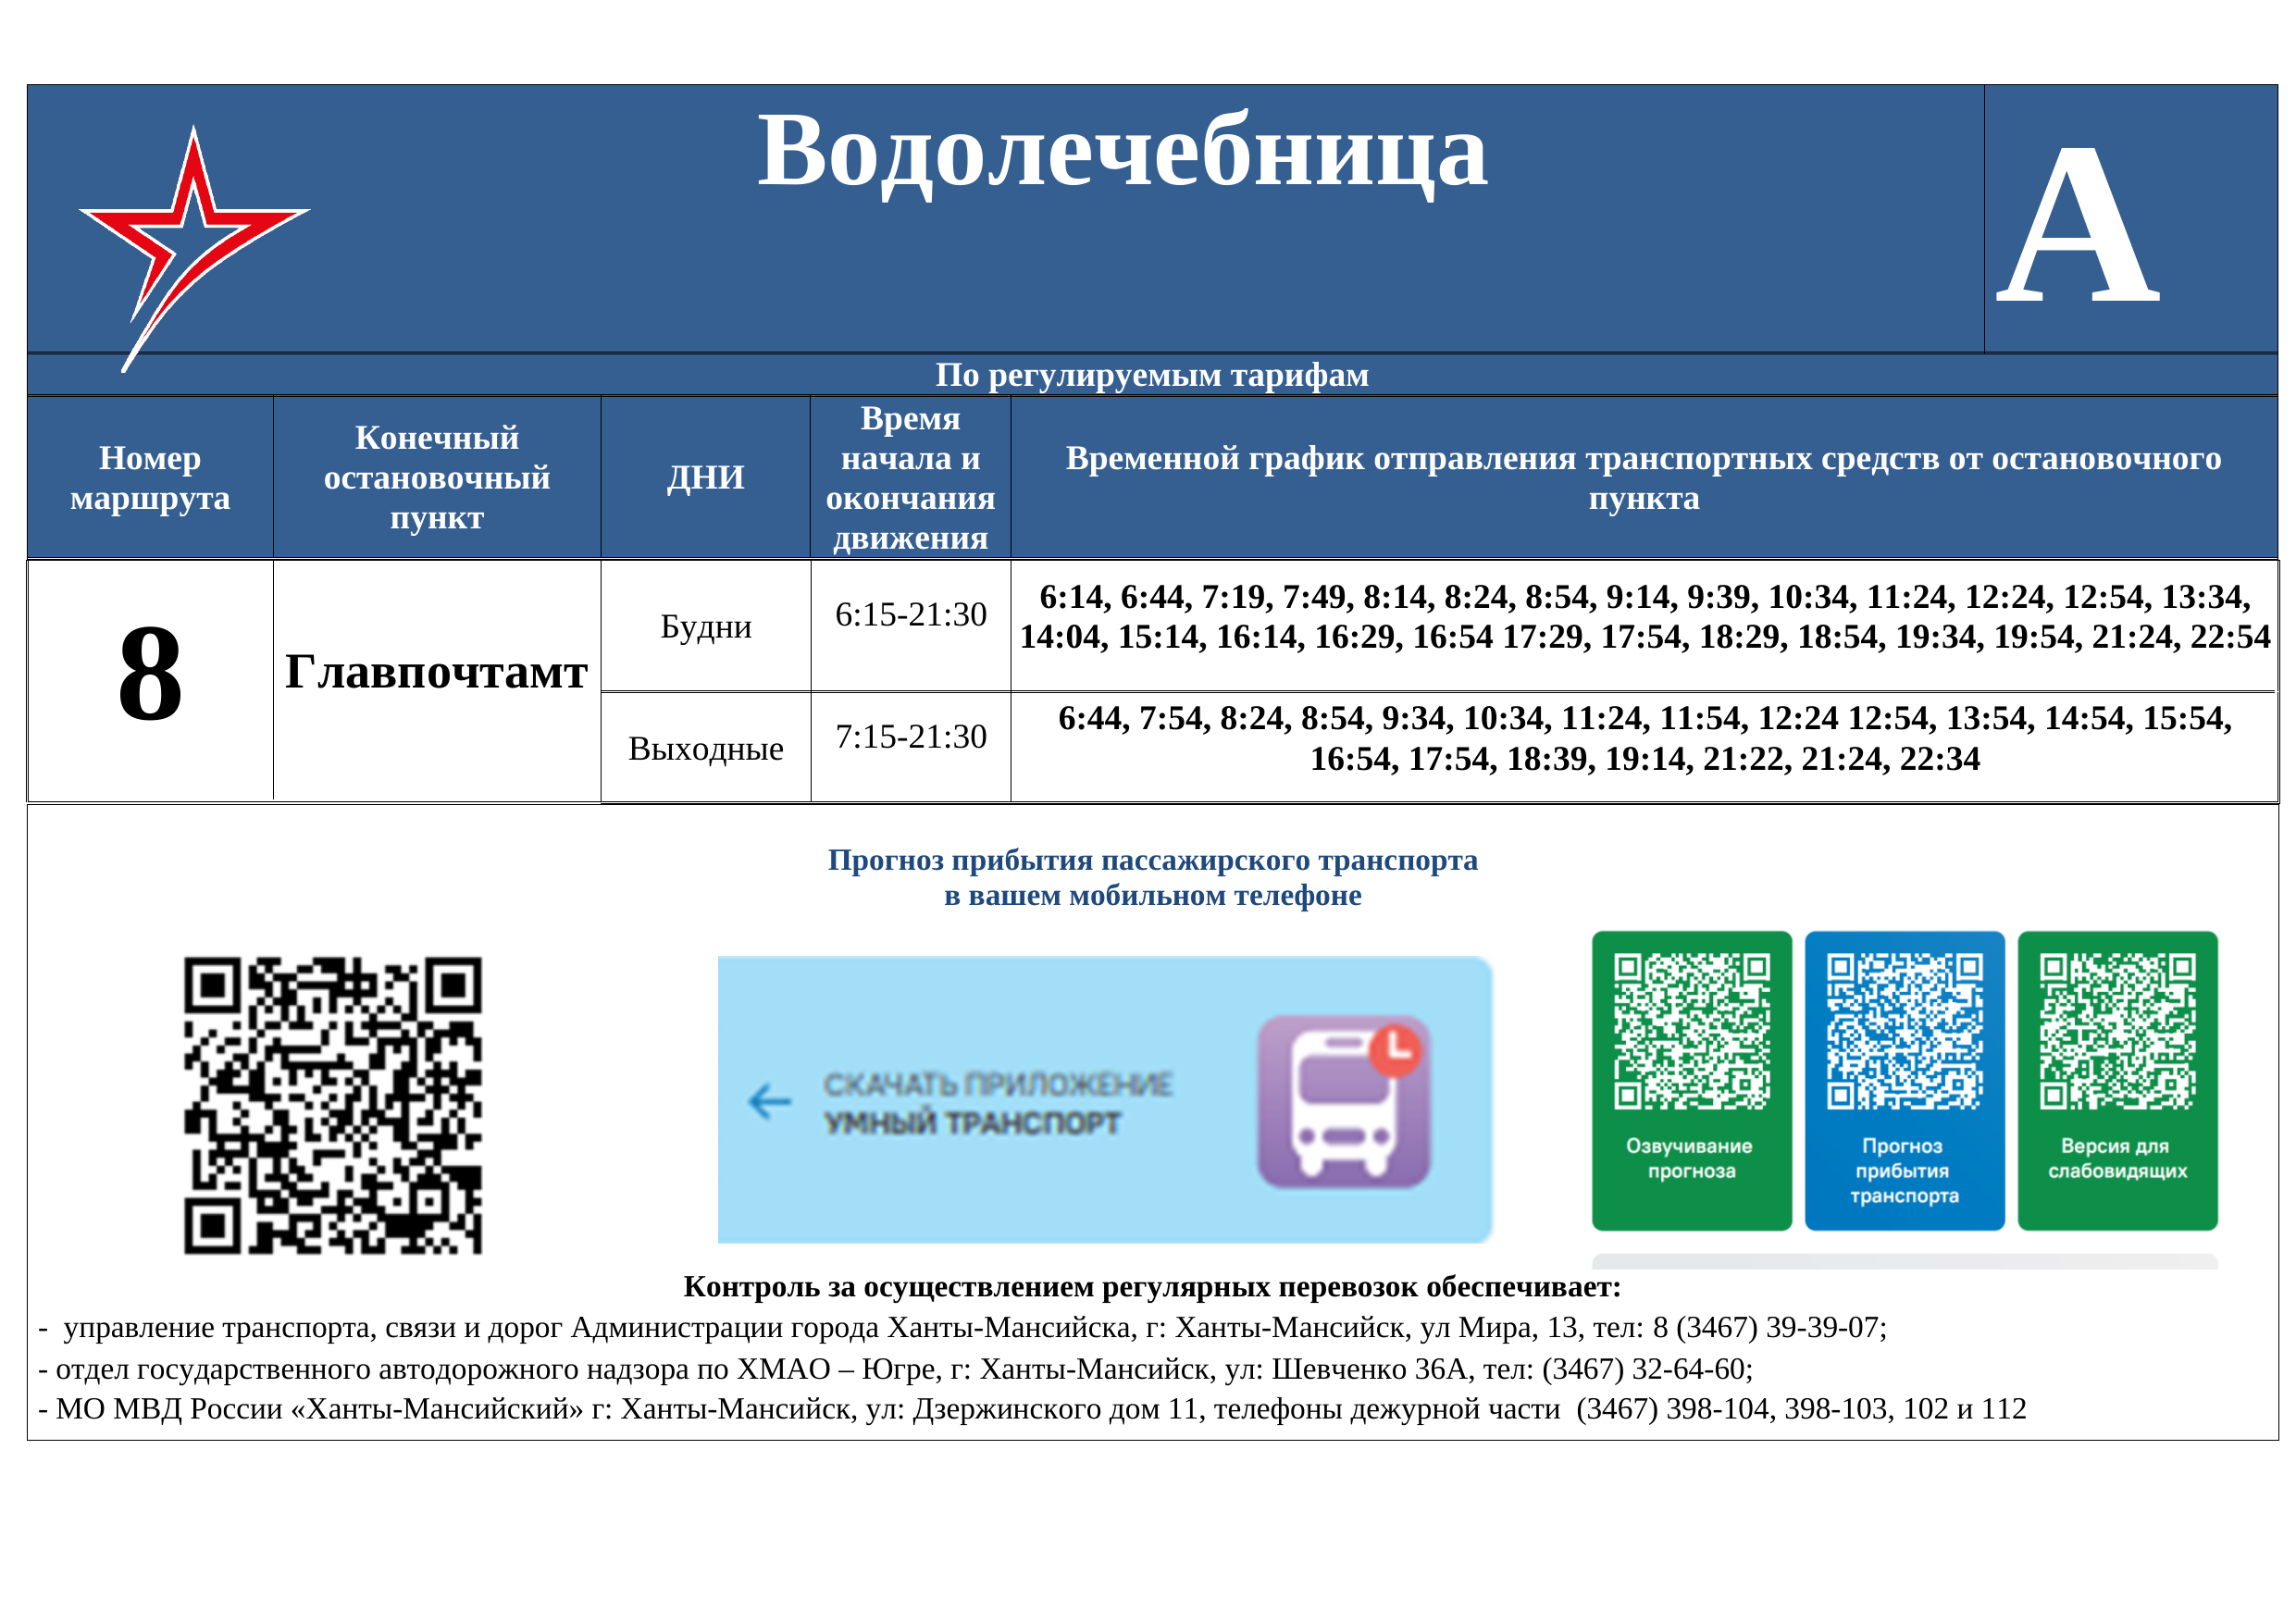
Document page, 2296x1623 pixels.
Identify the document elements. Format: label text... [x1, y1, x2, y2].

picture [718, 956, 1499, 1244]
picture [72, 124, 316, 380]
table_header Главпочтамт [273, 561, 601, 801]
table_header Водолечебница [28, 85, 1984, 352]
table_cell Время начала и окончания движения [811, 397, 1011, 557]
table_header 6:14, 6:44, 7:19, 7:49, 8:14, 8:24, 8:54, 9:14, 9:39, 10:34, 11:24, 12:24, 12:54, 13:34, 14:04, 15:14, 16:14, 16:29, 16:54 17:29, 17:54, 18:29, 18:54, 19:34, 19:54, 21:24, 22:54 [1011, 561, 2277, 690]
table_header Прогноз прибытия пассажирского транспорта в вашем мобильном телефоне Контроль за осуществлением регулярных перевозок обеспечивает: - управление транспорта, связи и дорог Администрации города Ханты-Мансийска, г: Ханты-Мансийск, ул Мира, 13, тел: 8 (3467) 39-39-07; - отдел государственного автодорожного надзора по ХМАО – Югре, г: Ханты-Мансийск, ул: Шевченко 36А, тел: (3467) 32-64-60; - МО МВД России «Ханты-Мансийский» г: Ханты-Мансийск, ул: Дзержинского дом 11, телефоны дежурной части (3467) 398-104, 398-103, 102 и 112 [28, 805, 2278, 1440]
table_cell По регулируемым тарифам [28, 354, 2277, 394]
table_cell ДНИ [602, 397, 810, 557]
table_cell Выходные [602, 693, 811, 801]
picture [153, 925, 513, 1286]
table_cell 7:15-21:30 [812, 693, 1011, 801]
table_header А [1985, 85, 2277, 352]
table_header Будни [602, 561, 811, 690]
table_cell 6:44, 7:54, 8:24, 8:54, 9:34, 10:34, 11:24, 11:54, 12:24 12:54, 13:54, 14:54, 15:54, 16:54, 17:54, 18:39, 19:14, 21:22, 21:24, 22:34 [1011, 690, 2277, 801]
table_header 8 [29, 561, 273, 801]
table_cell Номер маршрута [28, 397, 273, 557]
table_cell Временной график отправления транспортных средств от остановочного пункта [1011, 397, 2277, 557]
picture [1536, 908, 2260, 1270]
table_header 6:15-21:30 [812, 561, 1011, 690]
table_cell Конечный остановочный пункт [274, 397, 601, 557]
